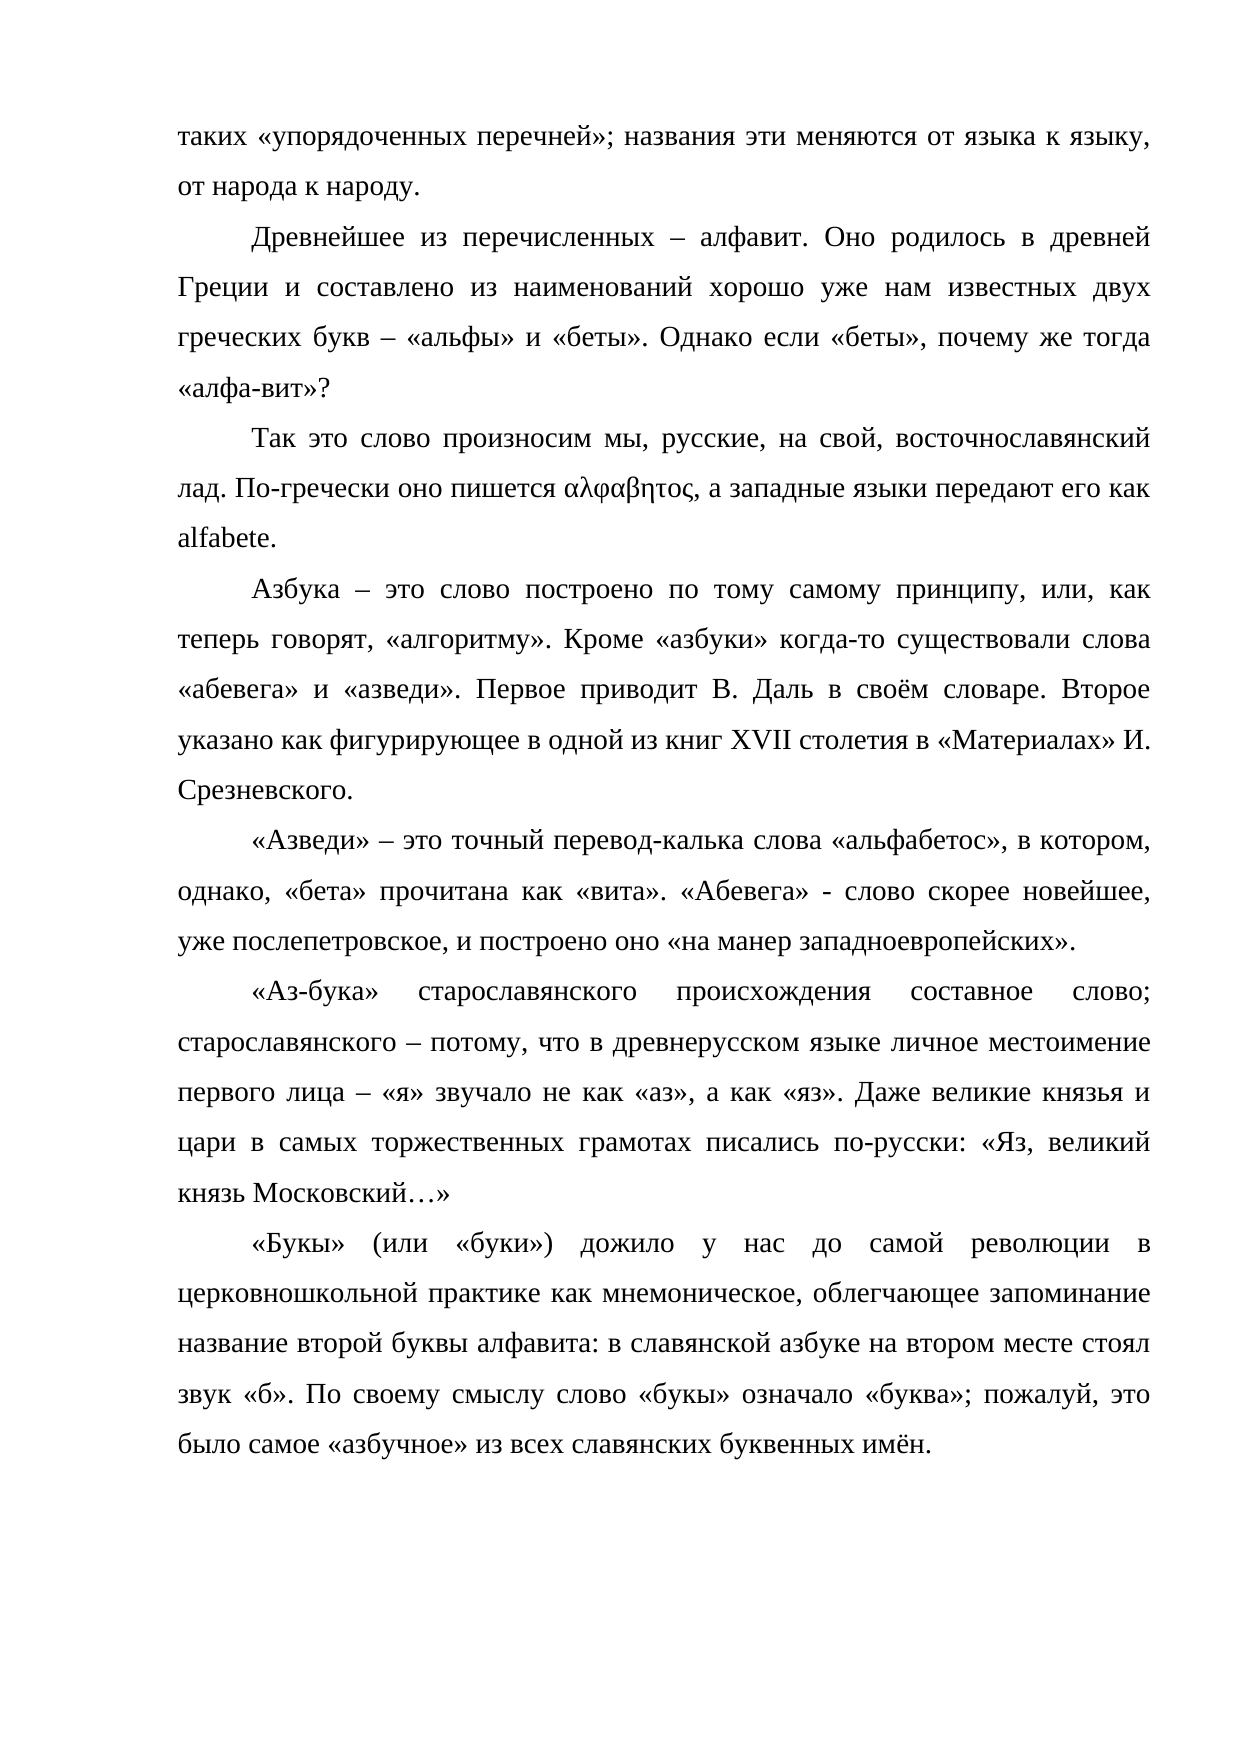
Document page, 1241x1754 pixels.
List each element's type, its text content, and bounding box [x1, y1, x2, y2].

text «Букы» (или «буки») дожило у нас до самой революции в церковношкольной практике как мнемоническое, облегчающее запоминание название второй буквы алфавита: в славянской азбуке на втором месте стоял звук «б». По своему смыслу слово «букы» означало «буква»; пожалуй, это было самое «азбучное» из всех славянских буквенных имён. [177, 1225, 1152, 1460]
text Азбука – это слово построено по тому самому принципу, или, как теперь говорят, «алгоритму». Кроме «азбуки» когда-то существовали слова «абевега» и «азведи». Первое приводит В. Даль в своём словаре. Второе указано как фигурирующее в одной из книг XVII столетия в «Материалах» И. Срезневского. [177, 571, 1152, 806]
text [177, 118, 1152, 202]
text Так это слово произносим мы, русские, на свой, восточнославянский лад. По-гречески оно пишется αλφαβητος, а западные языки передают его как alfabete. [177, 420, 1152, 554]
text «Аз-бука» старославянского происхождения составное слово; старославянского – потому, что в древнерусском языке личное местоимение первого лица – «я» звучало не как «аз», а как «яз». Даже великие князья и цари в самых торжественных грамотах писались по-русски: «Яз, великий князь Московский…» [177, 973, 1152, 1208]
text Древнейшее из перечисленных – алфавит. Оно родилось в древней Греции и составлено из наименований хорошо уже нам известных двух греческих букв – «альфы» и «беты». Однако если «беты», почему же тогда «алфа-вит»? [177, 219, 1152, 403]
text «Азведи» – это точный перевод-калька слова «альфабетос», в котором, однако, «бета» прочитана как «вита». «Абевега» - слово скорее новейшее, уже послепетровское, и построено оно «на манер западноевропейских». [177, 822, 1152, 957]
